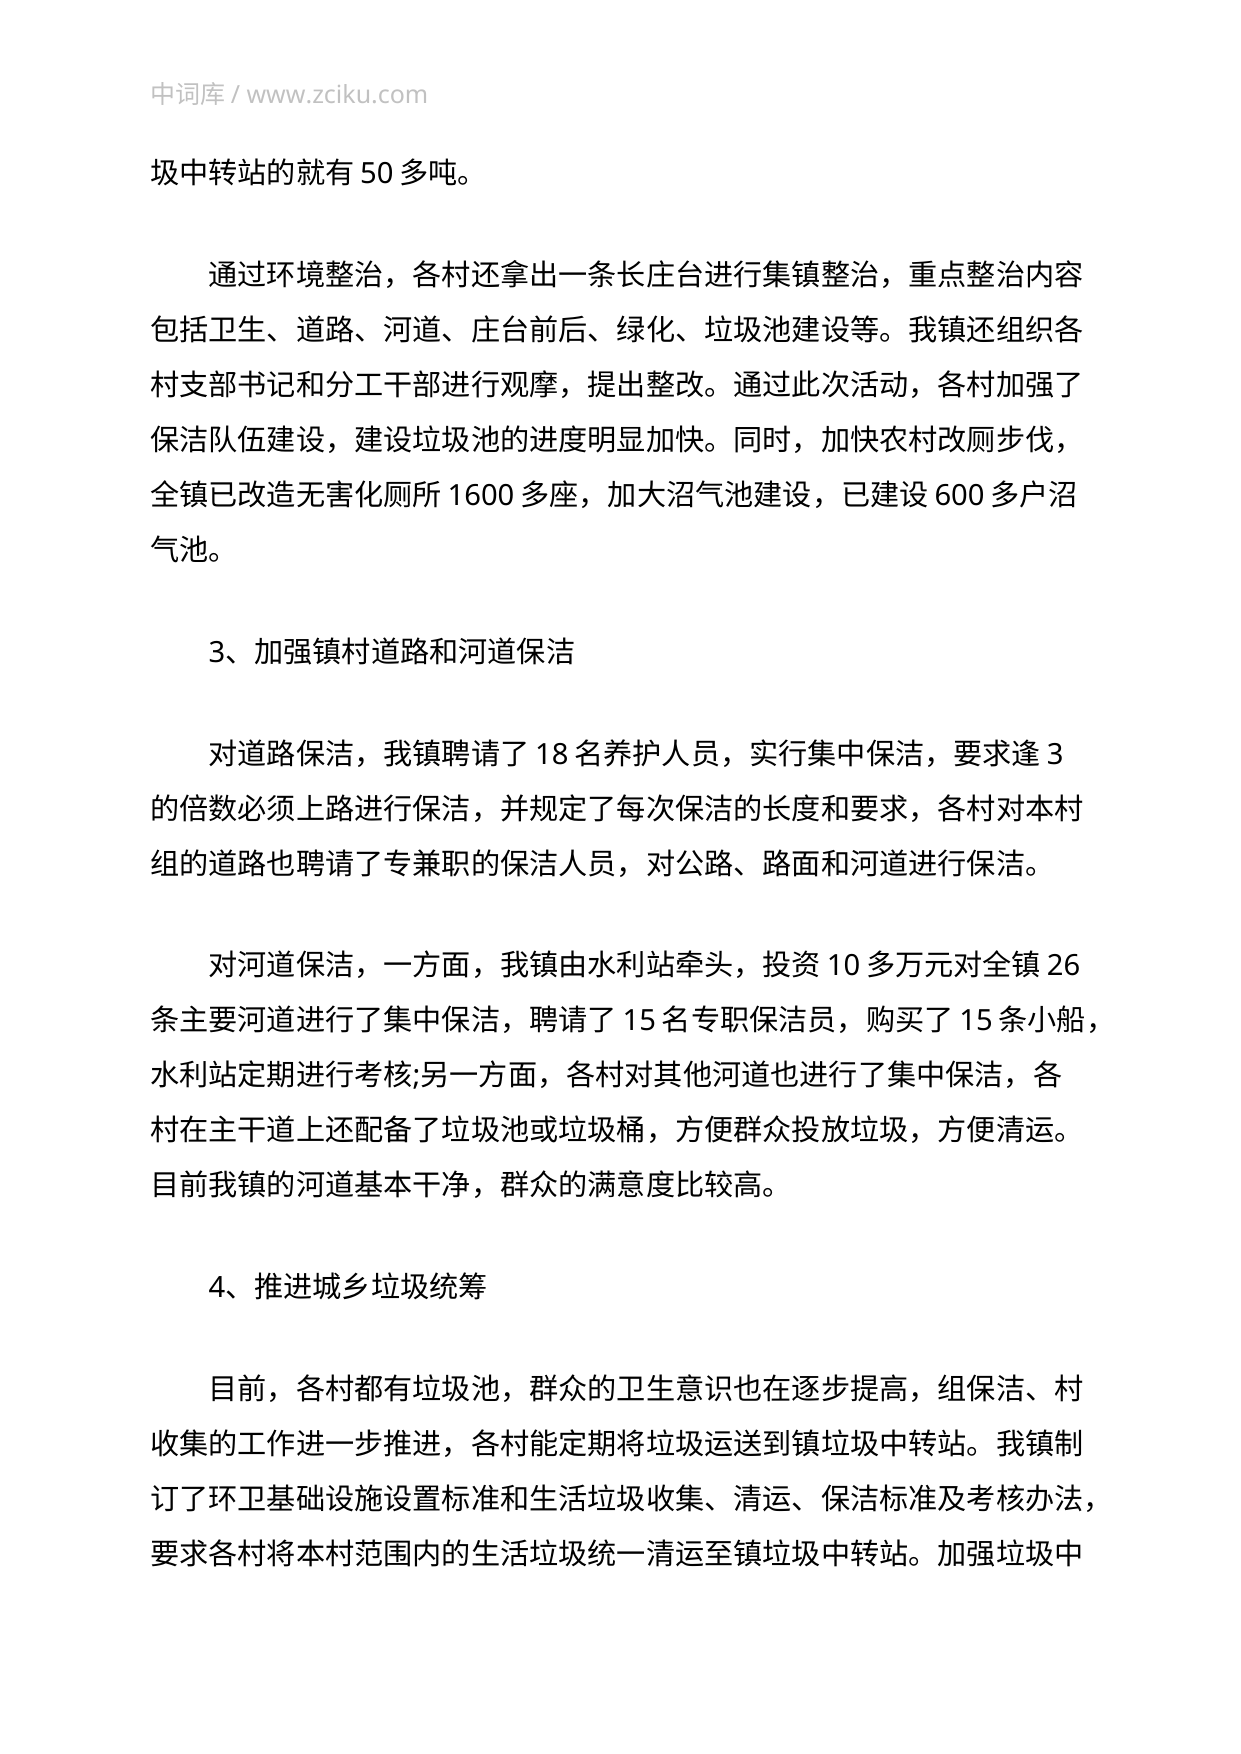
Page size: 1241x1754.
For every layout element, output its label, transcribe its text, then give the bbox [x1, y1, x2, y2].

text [150, 1366, 1090, 1573]
text 对河道保洁，一方面，我镇由水利站牵头，投资10多万元对全镇26条主要河道进行了集中保洁，聘请了15名专职保洁员，购买了15条小船，水利站定期进行考核;另一方面，各村对其他河道也进行了集中保洁，各村在主干道上还配备了垃圾池或垃圾桶，方便群众投放垃圾，方便清运。目前我镇的河道基本干净，群众的满意度比较高。 [150, 942, 1090, 1204]
text 4、推进城乡垃圾统筹 [150, 1264, 1090, 1306]
text 对道路保洁，我镇聘请了18名养护人员，实行集中保洁，要求逢3的倍数必须上路进行保洁，并规定了每次保洁的长度和要求，各村对本村组的道路也聘请了专兼职的保洁人员，对公路、路面和河道进行保洁。 [150, 730, 1090, 882]
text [150, 150, 1090, 192]
text 通过环境整治，各村还拿出一条长庄台进行集镇整治，重点整治内容包括卫生、道路、河道、庄台前后、绿化、垃圾池建设等。我镇还组织各村支部书记和分工干部进行观摩，提出整改。通过此次活动，各村加强了保洁队伍建设，建设垃圾池的进度明显加快。同时，加快农村改厕步伐，全镇已改造无害化厕所1600多座，加大沼气池建设，已建设600多户沼气池。 [150, 252, 1090, 569]
text 3、加强镇村道路和河道保洁 [150, 628, 1090, 671]
